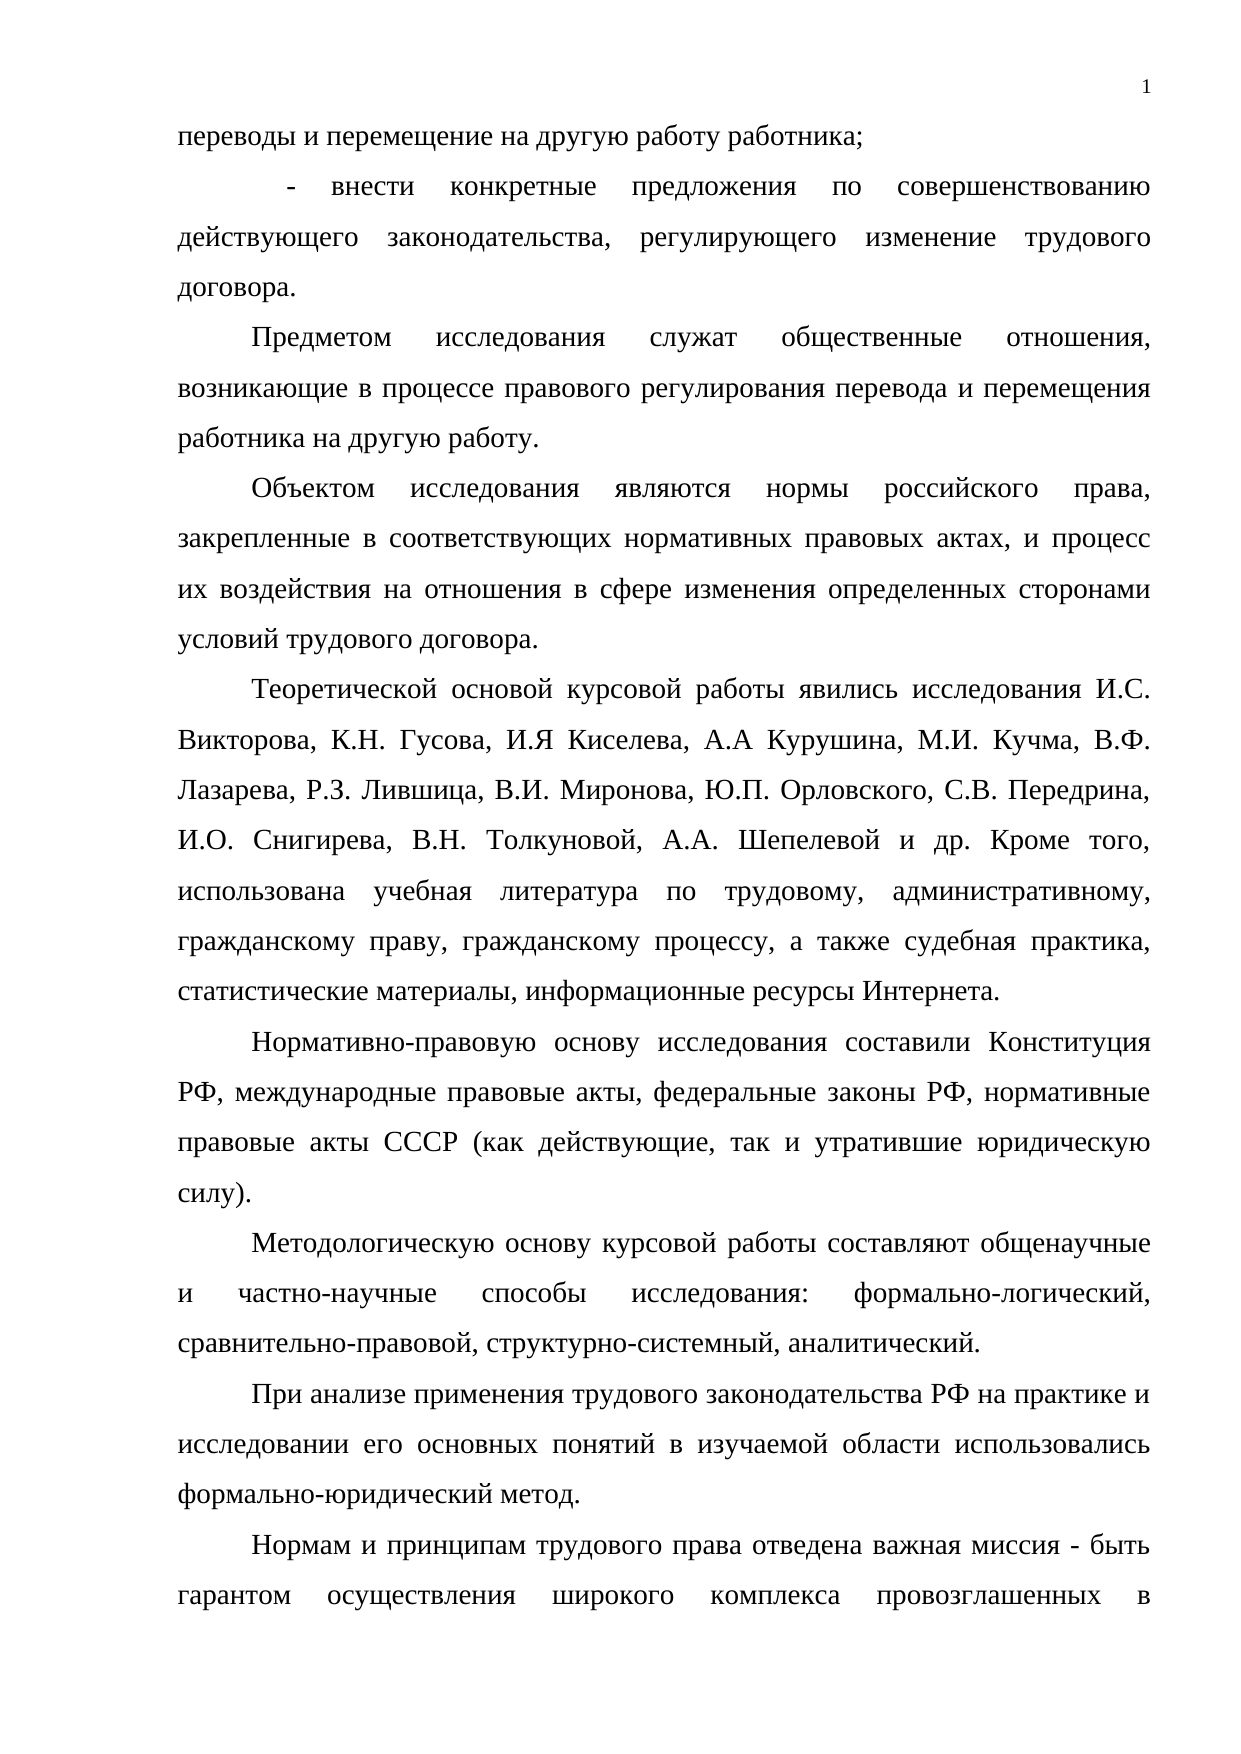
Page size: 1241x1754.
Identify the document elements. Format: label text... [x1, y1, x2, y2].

text Методологическую основу курсовой работы составляют общенаучные и частно-научные способы исследования: формально-логический, сравнительно-правовой, структурно-системный, аналитический. [177, 1225, 1152, 1359]
text Нормативно-правовую основу исследования составили Конституция РФ, международные правовые акты, федеральные законы РФ, нормативные правовые акты СССР (как действующие, так и утратившие юридическую силу). [177, 1024, 1152, 1208]
text Объектом исследования являются нормы российского права, закрепленные в соответствующих нормативных правовых актах, и процесс их воздействия на отношения в сфере изменения определенных сторонами условий трудового договора. [177, 470, 1152, 655]
text Предметом исследования служат общественные отношения, возникающие в процессе правового регулирования перевода и перемещения работника на другую работу. [177, 319, 1152, 453]
text При анализе применения трудового законодательства РФ на практике и исследовании его основных понятий в изучаемой области использовались формально-юридический метод. [177, 1376, 1152, 1510]
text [177, 118, 1152, 152]
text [177, 1527, 1152, 1611]
text - внести конкретные предложения по совершенствованию действующего законодательства, регулирующего изменение трудового договора. [177, 168, 1152, 303]
text Теоретической основой курсовой работы явились исследования И.С. Викторова, К.Н. Гусова, И.Я Киселева, А.А Курушина, М.И. Кучма, В.Ф. Лазарева, Р.З. Лившица, В.И. Миронова, Ю.П. Орловского, С.В. Передрина, И.О. Снигирева, В.Н. Толкуновой, А.А. Шепелевой и др. Кроме того, использована учебная литература по трудовому, административному, гражданскому праву, гражданскому процессу, а также судебная практика, статистические материалы, информационные ресурсы Интернета. [177, 672, 1152, 1007]
